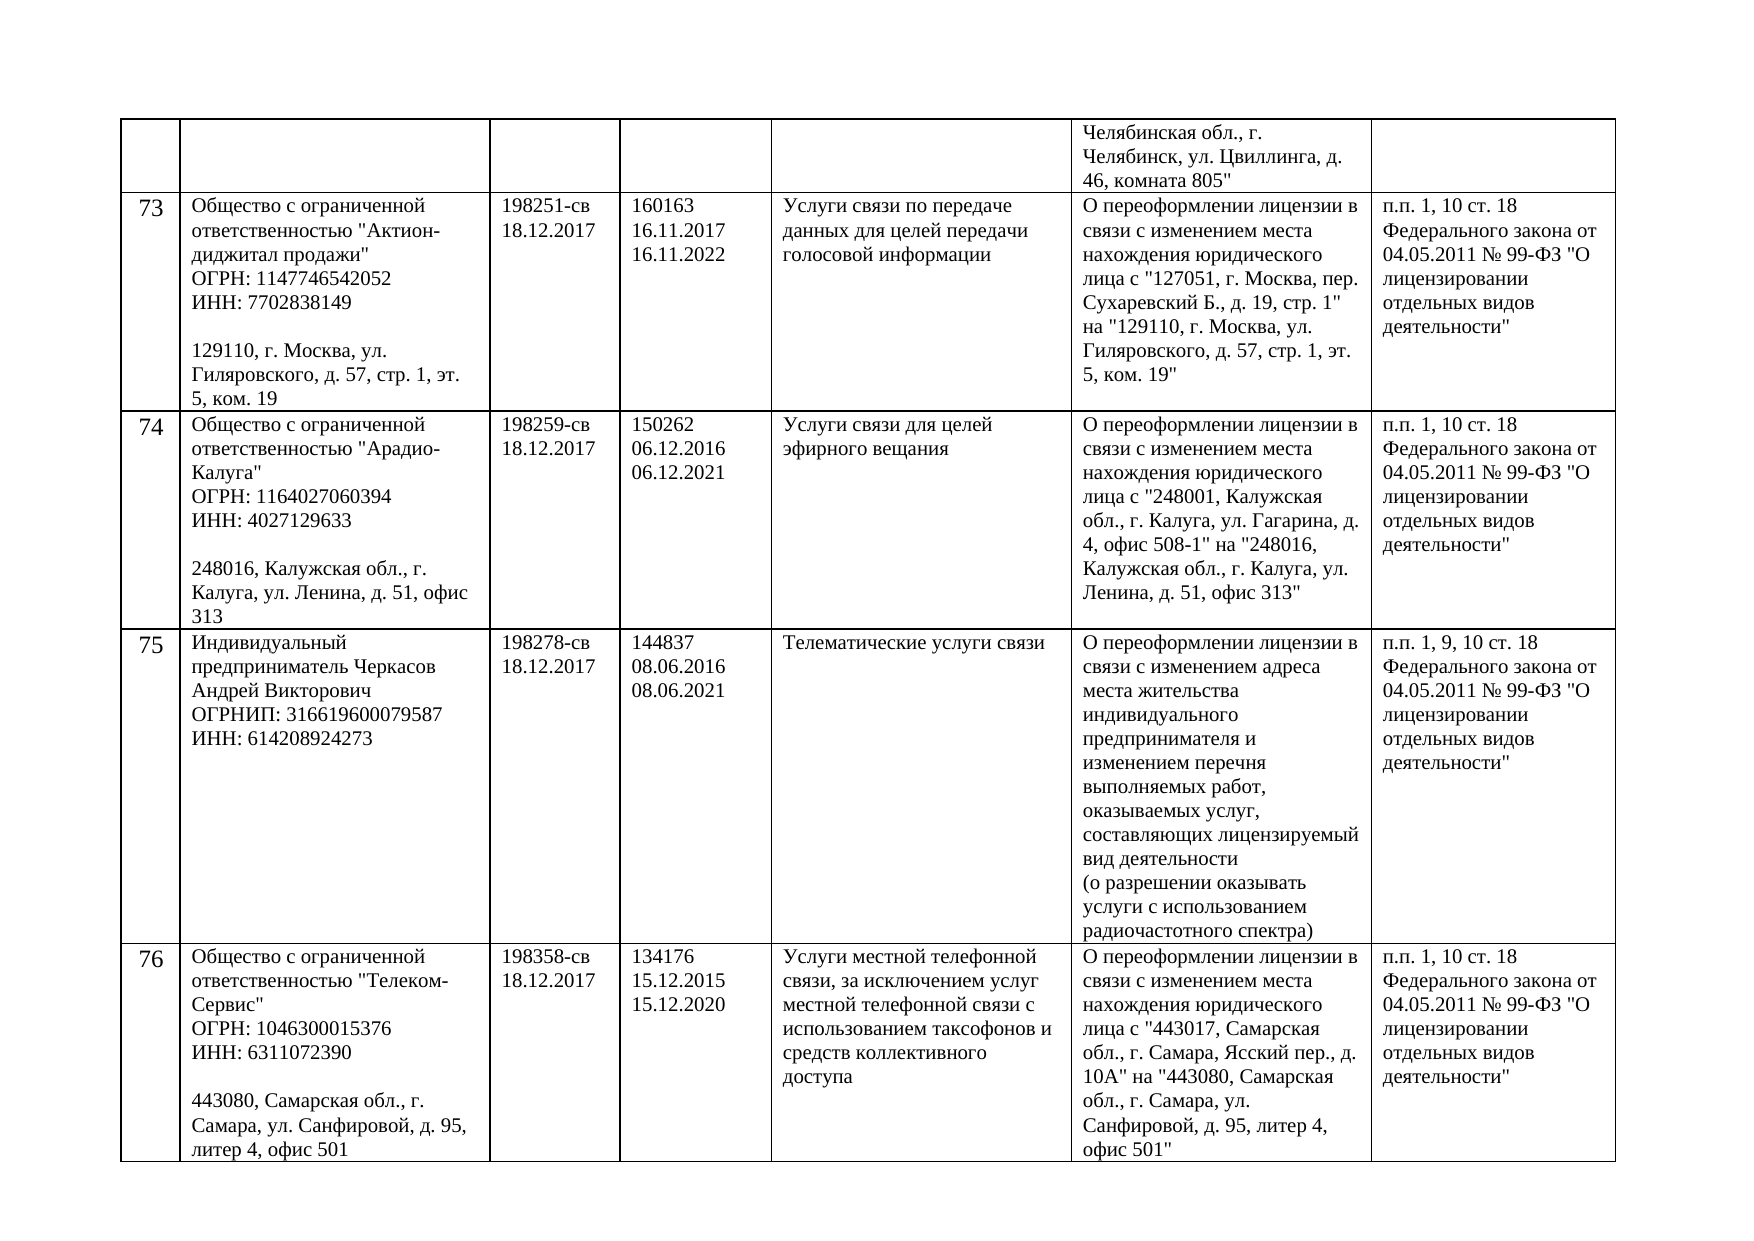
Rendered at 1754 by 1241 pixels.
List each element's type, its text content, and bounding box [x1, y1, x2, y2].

table_cell Общество с ограниченной ответственностью "Арадио-Калуга" ОГРН: 1164027060394 ИНН: 4027129633 248016, Калужская обл., г. Калуга, ул. Ленина, д. 51, офис 313 [181, 412, 489, 628]
table_cell Телематические услуги связи [772, 630, 1071, 942]
table_cell 75 [122, 630, 179, 942]
table_cell п.п. 1, 10 ст. 18 Федерального закона от 04.05.2011 № 99-ФЗ "О лицензировании отдельных видов деятельности" [1372, 412, 1615, 628]
table_cell 134176 15.12.2015 15.12.2020 [621, 944, 771, 1161]
table_cell 160163 16.11.2017 16.11.2022 [621, 193, 771, 410]
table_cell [1372, 944, 1615, 1161]
table_cell 74 [122, 412, 179, 628]
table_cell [1072, 944, 1371, 1161]
table_cell Услуги связи для целей эфирного вещания [772, 412, 1071, 628]
table_cell 144837 08.06.2016 08.06.2021 [621, 630, 771, 942]
table_cell п.п. 1, 9, 10 ст. 18 Федерального закона от 04.05.2011 № 99-ФЗ "О лицензировании отдельных видов деятельности" [1372, 630, 1615, 942]
table_cell п.п. 1, 10 ст. 18 Федерального закона от 04.05.2011 № 99-ФЗ "О лицензировании отдельных видов деятельности" [1372, 193, 1615, 410]
table_cell О переоформлении лицензии в связи с изменением места нахождения юридического лица с "248001, Калужская обл., г. Калуга, ул. Гагарина, д. 4, офис 508-1" на "248016, Калужская обл., г. Калуга, ул. Ленина, д. 51, офис 313" [1072, 412, 1371, 628]
table_cell Услуги местной телефонной связи, за исключением услуг местной телефонной связи с использованием таксофонов и средств коллективного доступа [772, 944, 1071, 1161]
table_cell Услуги связи по передаче данных для целей передачи голосовой информации [772, 193, 1071, 410]
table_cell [491, 120, 619, 192]
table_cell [621, 120, 771, 192]
table_cell О переоформлении лицензии в связи с изменением адреса места жительства индивидуального предпринимателя и изменением перечня выполняемых работ, оказываемых услуг, составляющих лицензируемый вид деятельности (о разрешении оказывать услуги с использованием радиочастотного спектра) [1072, 630, 1371, 942]
table_cell 73 [122, 193, 179, 410]
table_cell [1072, 120, 1371, 192]
table_cell 72 [122, 120, 179, 192]
table_cell О переоформлении лицензии в связи с изменением места нахождения юридического лица с "127051, г. Москва, пер. Сухаревский Б., д. 19, стр. 1" на "129110, г. Москва, ул. Гиляровского, д. 57, стр. 1, эт. 5, ком. 19" [1072, 193, 1371, 410]
table_cell 198251-св 18.12.2017 [491, 193, 619, 410]
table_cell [181, 944, 489, 1161]
table_cell 198259-св 18.12.2017 [491, 412, 619, 628]
table_cell Общество с ограниченной ответственностью "Актион-диджитал продажи" ОГРН: 1147746542052 ИНН: 7702838149 129110, г. Москва, ул. Гиляровского, д. 57, стр. 1, эт. 5, ком. 19 [181, 193, 489, 410]
table_cell 198278-св 18.12.2017 [491, 630, 619, 942]
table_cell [772, 120, 1071, 192]
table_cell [1372, 120, 1615, 192]
table_cell Индивидуальный предприниматель Черкасов Андрей Викторович ОГРНИП: 316619600079587 ИНН: 614208924273 [181, 630, 489, 942]
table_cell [181, 120, 489, 192]
table_cell 76 [122, 944, 179, 1161]
table_cell 198358-св 18.12.2017 [491, 944, 619, 1161]
table_cell 150262 06.12.2016 06.12.2021 [621, 412, 771, 628]
